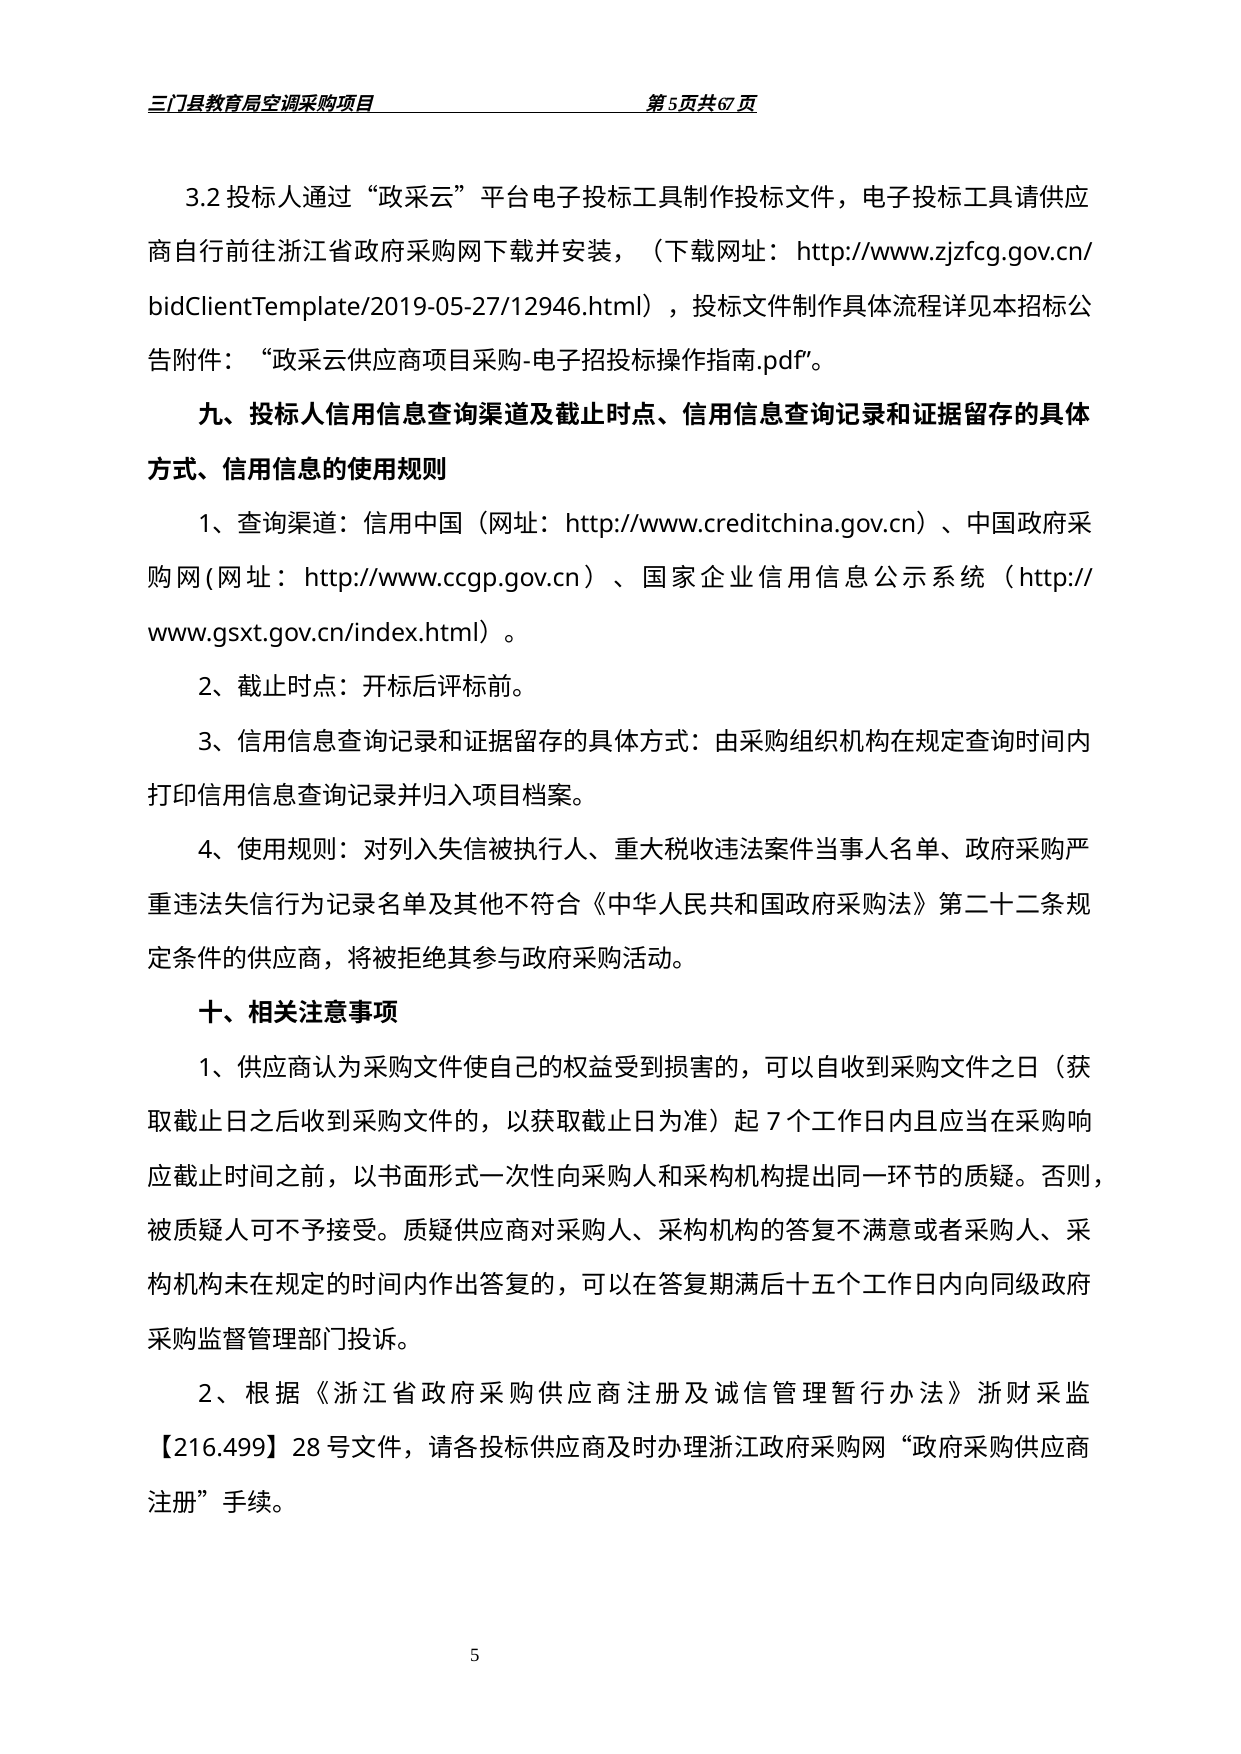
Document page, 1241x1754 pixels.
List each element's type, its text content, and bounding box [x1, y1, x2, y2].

subtitle 十、相关注意事项 [148, 993, 1092, 1029]
text 4、使用规则：对列入失信被执行人、重大税收违法案件当事人名单、政府采购严重违法失信行为记录名单及其他不符合《中华人民共和国政府采购法》第二十二条规定条件的供应商，将被拒绝其参与政府采购活动。 [148, 830, 1092, 975]
text 1、查询渠道：信用中国（网址：http://www.creditchina.gov.cn）、中国政府采购网(网址：http://www.ccgp.gov.cn）、国家企业信用信息公示系统（http://www.gsxt.gov.cn/index.html）。 [148, 503, 1092, 648]
text 2、根据《浙江省政府采购供应商注册及诚信管理暂行办法》浙财采监【216.499】28号文件，请各投标供应商及时办理浙江政府采购网“政府采购供应商注册”手续。 [148, 1373, 1092, 1518]
text 2、截止时点：开标后评标前。 [148, 667, 1092, 703]
text 3.2投标人通过“政采云”平台电子投标工具制作投标文件，电子投标工具请供应商自行前往浙江省政府采购网下载并安装，（下载网址：http://www.zjzfcg.gov.cn/bidClientTemplate/2019-05-27/12946.html），投标文件制作具体流程详见本招标公告附件：“政采云供应商项目采购-电子招投标操作指南.pdf”。 [148, 177, 1092, 377]
text 1、供应商认为采购文件使自己的权益受到损害的，可以自收到采购文件之日（获取截止日之后收到采购文件的，以获取截止日为准）起7个工作日内且应当在采购响应截止时间之前，以书面形式一次性向采购人和采构机构提出同一环节的质疑。否则，被质疑人可不予接受。质疑供应商对采购人、采构机构的答复不满意或者采购人、采构机构未在规定的时间内作出答复的，可以在答复期满后十五个工作日内向同级政府采购监督管理部门投诉。 [148, 1047, 1092, 1355]
text 3、信用信息查询记录和证据留存的具体方式：由采购组织机构在规定查询时间内打印信用信息查询记录并归入项目档案。 [148, 721, 1092, 812]
subtitle 九、投标人信用信息查询渠道及截止时点、信用信息查询记录和证据留存的具体方式、信用信息的使用规则 [148, 395, 1092, 485]
